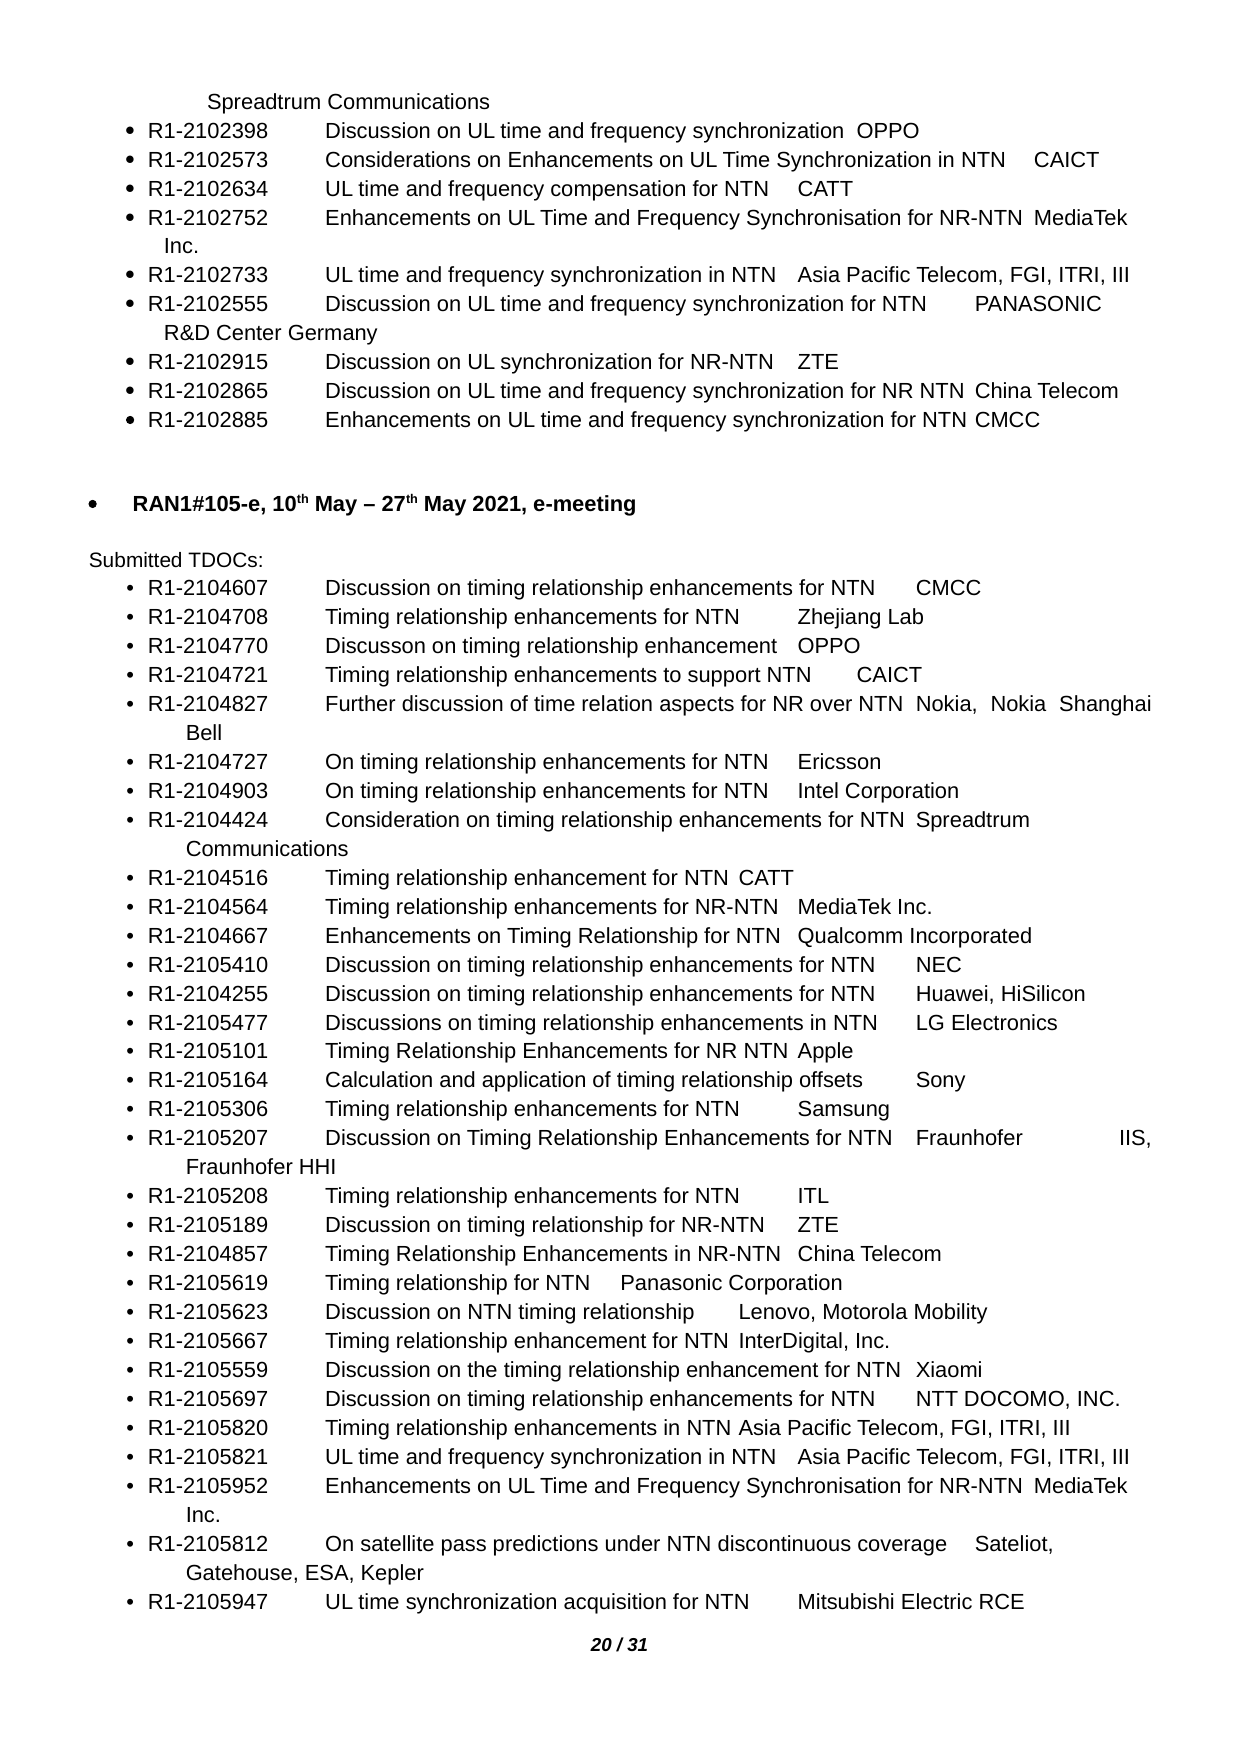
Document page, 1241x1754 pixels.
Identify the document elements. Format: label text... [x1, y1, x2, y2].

list R1-2105207 Discussion on Timing Relationship Enhancements for NTN Fraunhofer IIS, Fraunhofer HHI [126, 1125, 1152, 1179]
list R1-2105559 Discussion on the timing relationship enhancement for NTN Xiaomi [126, 1357, 1152, 1382]
list R1-2102885 Enhancements on UL time and frequency synchronization for NTN CMCC [126, 407, 1152, 432]
list R1-2104721 Timing relationship enhancements to support NTN CAICT [126, 662, 1152, 687]
list R1-2102915 Discussion on UL synchronization for NR-NTN ZTE [126, 349, 1152, 374]
list R1-2105667 Timing relationship enhancement for NTN InterDigital, Inc. [126, 1328, 1152, 1353]
list R1-2105189 Discussion on timing relationship for NR-NTN ZTE [126, 1212, 1152, 1237]
list R1-2104827 Further discussion of time relation aspects for NR over NTN Nokia, Nokia Shanghai Bell [126, 691, 1152, 745]
list R1-2102865 Discussion on UL time and frequency synchronization for NR NTN China Telecom [126, 378, 1152, 403]
list R1-2105821 UL time and frequency synchronization in NTN Asia Pacific Telecom, FGI, ITRI, III [126, 1444, 1152, 1469]
list R1-2104516 Timing relationship enhancement for NTN CATT [126, 865, 1152, 890]
list R1-2104564 Timing relationship enhancements for NR-NTN MediaTek Inc. [126, 894, 1152, 919]
list R1-2102398 Discussion on UL time and frequency synchronization OPPO [126, 118, 1152, 143]
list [126, 89, 1152, 114]
list R1-2104607 Discussion on timing relationship enhancements for NTN CMCC [126, 575, 1152, 600]
list R1-2102752 Enhancements on UL Time and Frequency Synchronisation for NR-NTN MediaTek Inc. [126, 204, 1152, 259]
list R1-2102555 Discussion on UL time and frequency synchronization for NTN PANASONIC R&D Center Germany [126, 291, 1152, 346]
list R1-2105101 Timing Relationship Enhancements for NR NTN Apple [126, 1038, 1152, 1064]
list R1-2104770 Discusson on timing relationship enhancement OPPO [126, 633, 1152, 658]
list R1-2105947 UL time synchronization acquisition for NTN Mitsubishi Electric RCE [126, 1589, 1152, 1614]
list R1-2104424 Consideration on timing relationship enhancements for NTN Spreadtrum Communications [126, 807, 1152, 861]
list R1-2102733 UL time and frequency synchronization in NTN Asia Pacific Telecom, FGI, ITRI, III [126, 262, 1152, 288]
list R1-2102573 Considerations on Enhancements on UL Time Synchronization in NTN CAICT [126, 147, 1152, 172]
text Submitted TDOCs: [89, 548, 1152, 572]
list RAN1#105-e, 10th May – 27th May 2021, e-meeting [89, 491, 1152, 516]
list R1-2104667 Enhancements on Timing Relationship for NTN Qualcomm Incorporated [126, 923, 1152, 948]
list R1-2104903 On timing relationship enhancements for NTN Intel Corporation [126, 778, 1152, 803]
list R1-2105477 Discussions on timing relationship enhancements in NTN LG Electronics [126, 1009, 1152, 1035]
list R1-2104708 Timing relationship enhancements for NTN Zhejiang Lab [126, 604, 1152, 629]
list R1-2104255 Discussion on timing relationship enhancements for NTN Huawei, HiSilicon [126, 981, 1152, 1006]
list R1-2105306 Timing relationship enhancements for NTN Samsung [126, 1096, 1152, 1122]
list R1-2104857 Timing Relationship Enhancements in NR-NTN China Telecom [126, 1241, 1152, 1266]
list R1-2105410 Discussion on timing relationship enhancements for NTN NEC [126, 952, 1152, 977]
list R1-2104727 On timing relationship enhancements for NTN Ericsson [126, 749, 1152, 774]
list R1-2105697 Discussion on timing relationship enhancements for NTN NTT DOCOMO, INC. [126, 1386, 1152, 1411]
list R1-2105623 Discussion on NTN timing relationship Lenovo, Motorola Mobility [126, 1299, 1152, 1324]
list R1-2105812 On satellite pass predictions under NTN discontinuous coverage Sateliot, Gatehouse, ESA, Kepler [126, 1531, 1152, 1585]
list R1-2105164 Calculation and application of timing relationship offsets Sony [126, 1067, 1152, 1093]
list R1-2105820 Timing relationship enhancements in NTN Asia Pacific Telecom, FGI, ITRI, III [126, 1415, 1152, 1440]
list R1-2105619 Timing relationship for NTN Panasonic Corporation [126, 1270, 1152, 1295]
list R1-2102634 UL time and frequency compensation for NTN CATT [126, 176, 1152, 201]
list R1-2105952 Enhancements on UL Time and Frequency Synchronisation for NR-NTN MediaTek Inc. [126, 1473, 1152, 1527]
list R1-2105208 Timing relationship enhancements for NTN ITL [126, 1183, 1152, 1208]
